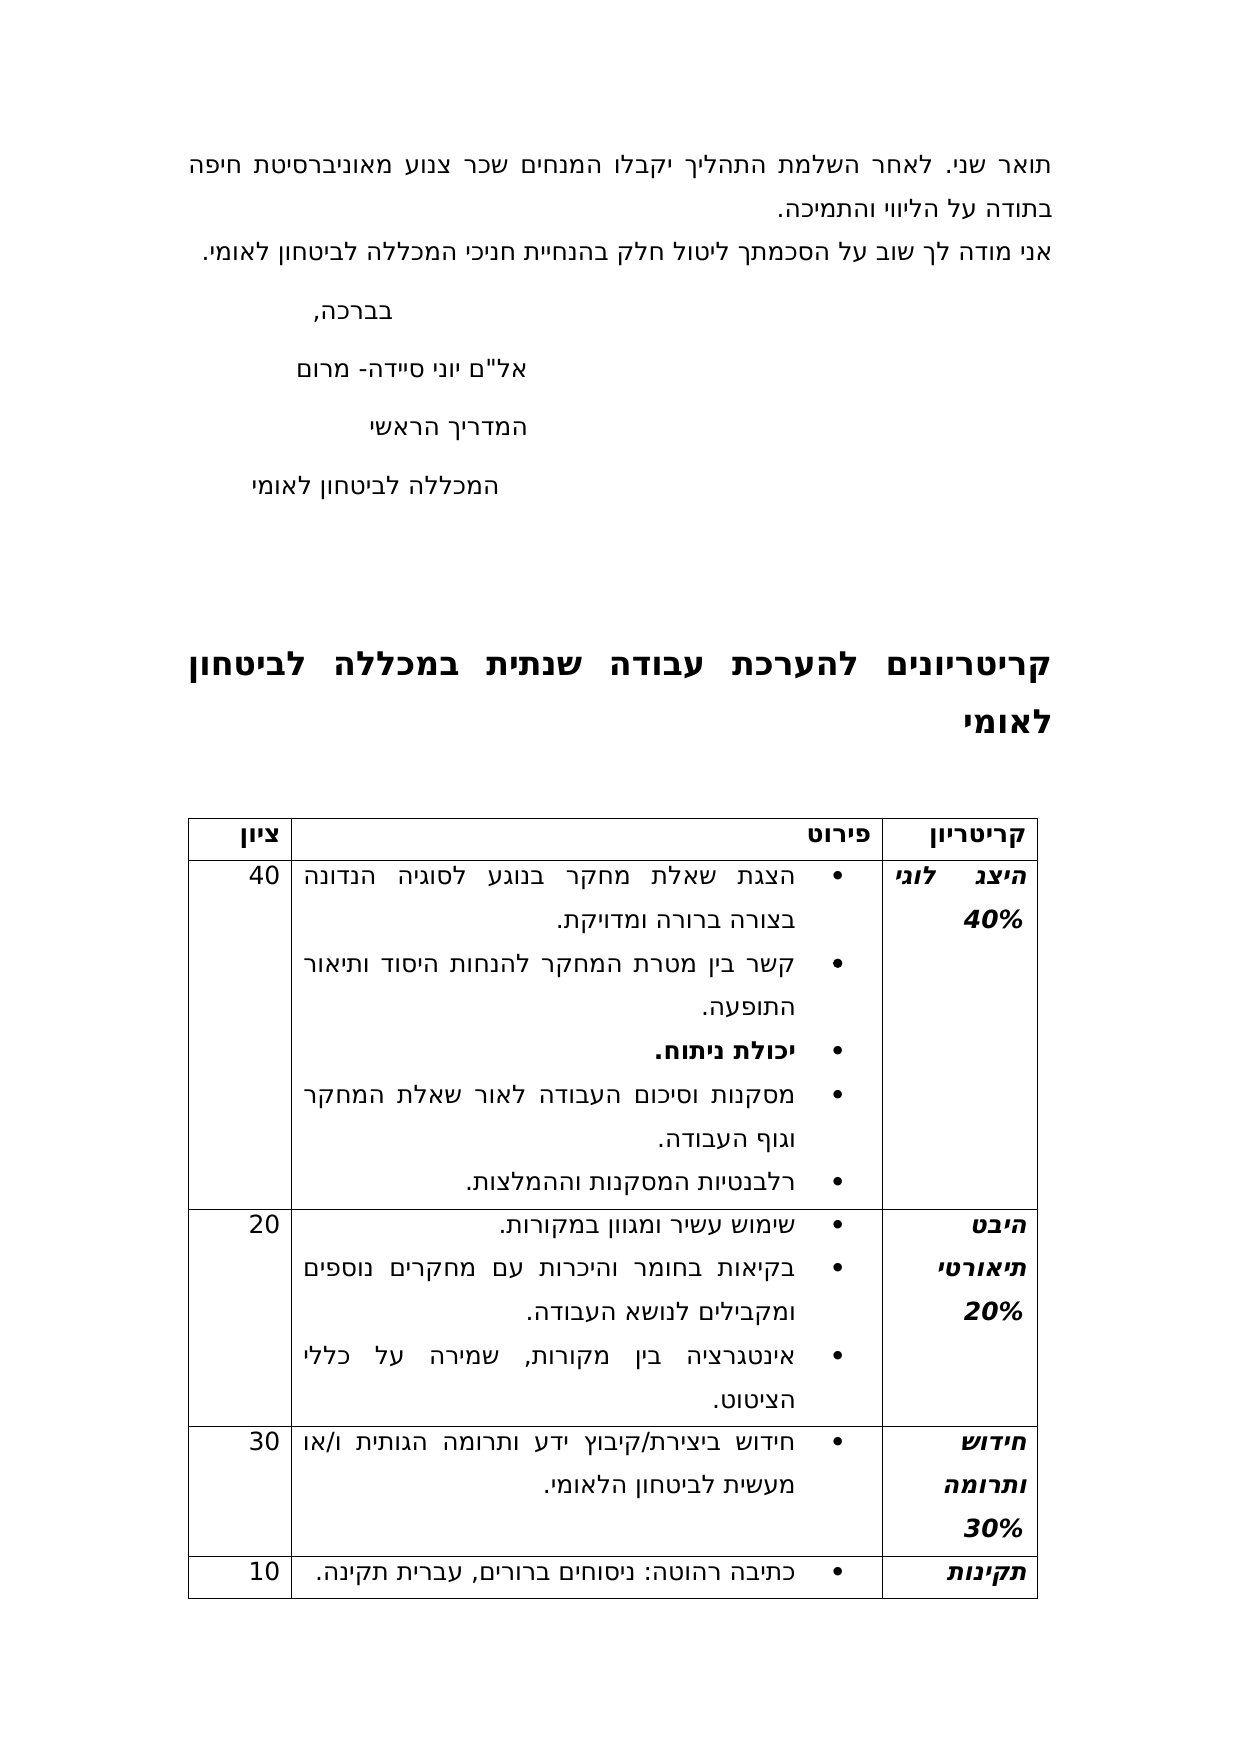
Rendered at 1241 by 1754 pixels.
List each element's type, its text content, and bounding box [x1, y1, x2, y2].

text קריטריונים להערכת עבודה שנתית במכללה לביטחון לאומי [187, 644, 1053, 741]
table_cell תקינות לשונית 10% [883, 1557, 1037, 1598]
table_header ציון [189, 819, 291, 860]
table_cell 20 [189, 1210, 291, 1426]
text אל"ם יוני סיידה- מרום [187, 354, 603, 383]
text המכללה לביטחון לאומי [187, 471, 603, 500]
table_cell חידוש ותרומה 30% [883, 1427, 1037, 1556]
text אני מודה לך שוב על הסכמתך ליטול חלק בהנחיית חניכי המכללה לביטחון לאומי. [187, 237, 1053, 267]
table_header קריטריון [883, 819, 1037, 860]
table_cell הצגת שאלת מחקר בנוגע לסוגיה הנדונה בצורה ברורה ומדויקת. קשר בין מטרת המחקר להנחות היסוד ותיאור התופעה. יכולת ניתוח. מסקנות וסיכום העבודה לאור שאלת המחקר וגוף העבודה. רלבנטיות המסקנות וההמלצות. [292, 861, 882, 1209]
table_cell 30 [189, 1427, 291, 1556]
table_header פירוט [292, 819, 882, 860]
text בברכה, [187, 296, 1053, 325]
table_cell חידוש ביצירת/קיבוץ ידע ותרומה הגותית ו/או מעשית לביטחון הלאומי. [292, 1427, 882, 1556]
table_cell 40 [189, 861, 291, 1209]
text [187, 150, 1053, 223]
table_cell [292, 1557, 882, 1598]
text המדריך הראשי [187, 412, 603, 442]
table_cell היצג לוגי 40% [883, 861, 1037, 1209]
table_cell 10 [189, 1557, 291, 1598]
table_cell היבט תיאורטי 20% [883, 1210, 1037, 1426]
table_cell שימוש עשיר ומגוון במקורות. בקיאות בחומר והיכרות עם מחקרים נוספים ומקבילים לנושא העבודה. אינטגרציה בין מקורות, שמירה על כללי הציטוט. [292, 1210, 882, 1426]
